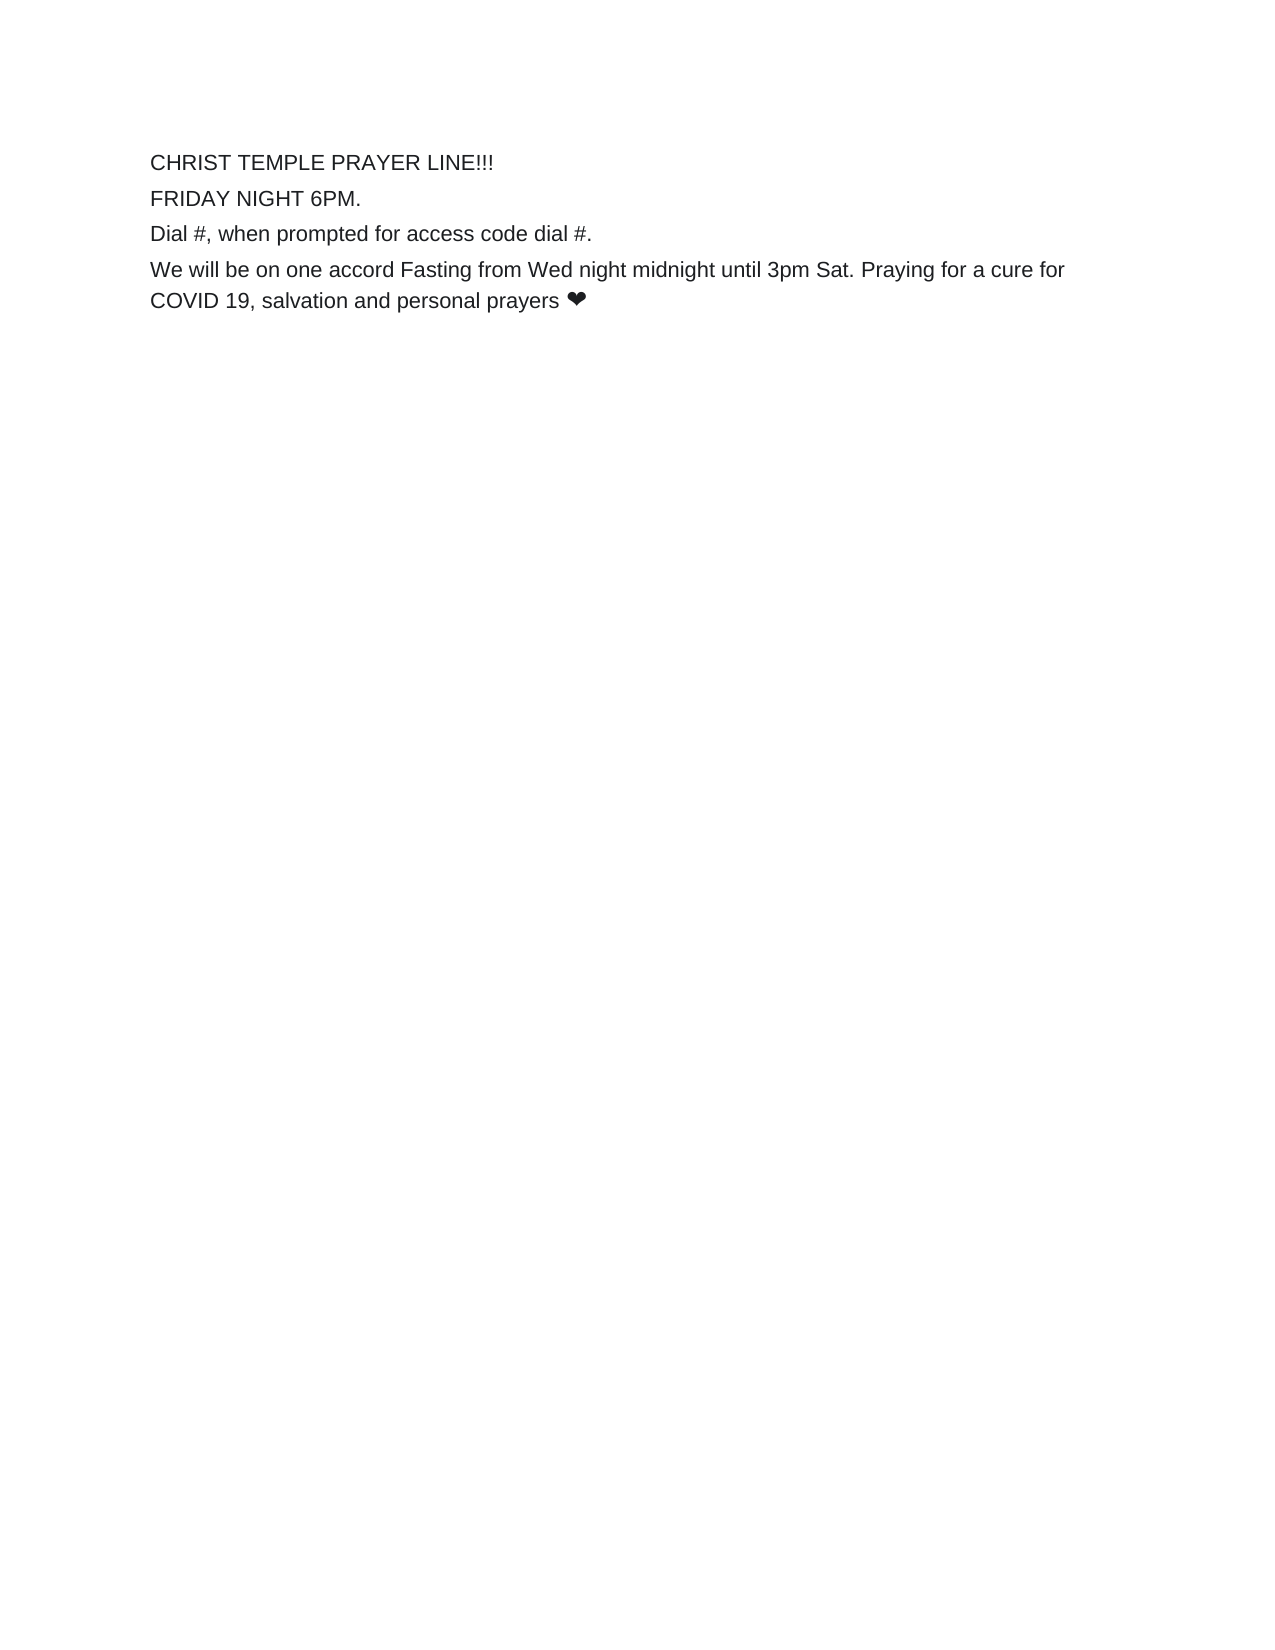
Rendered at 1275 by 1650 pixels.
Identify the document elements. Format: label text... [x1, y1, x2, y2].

text FRIDAY NIGHT 6PM. [150, 186, 1125, 211]
text CHRIST TEMPLE PRAYER LINE!!! [150, 150, 1125, 175]
text Dial #, when prompted for access code dial #. [150, 221, 1125, 246]
text We will be on one accord Fasting from Wed night midnight until 3pm Sat. Praying for a cure for COVID 19, salvation and personal prayers ❤ [150, 257, 1125, 316]
